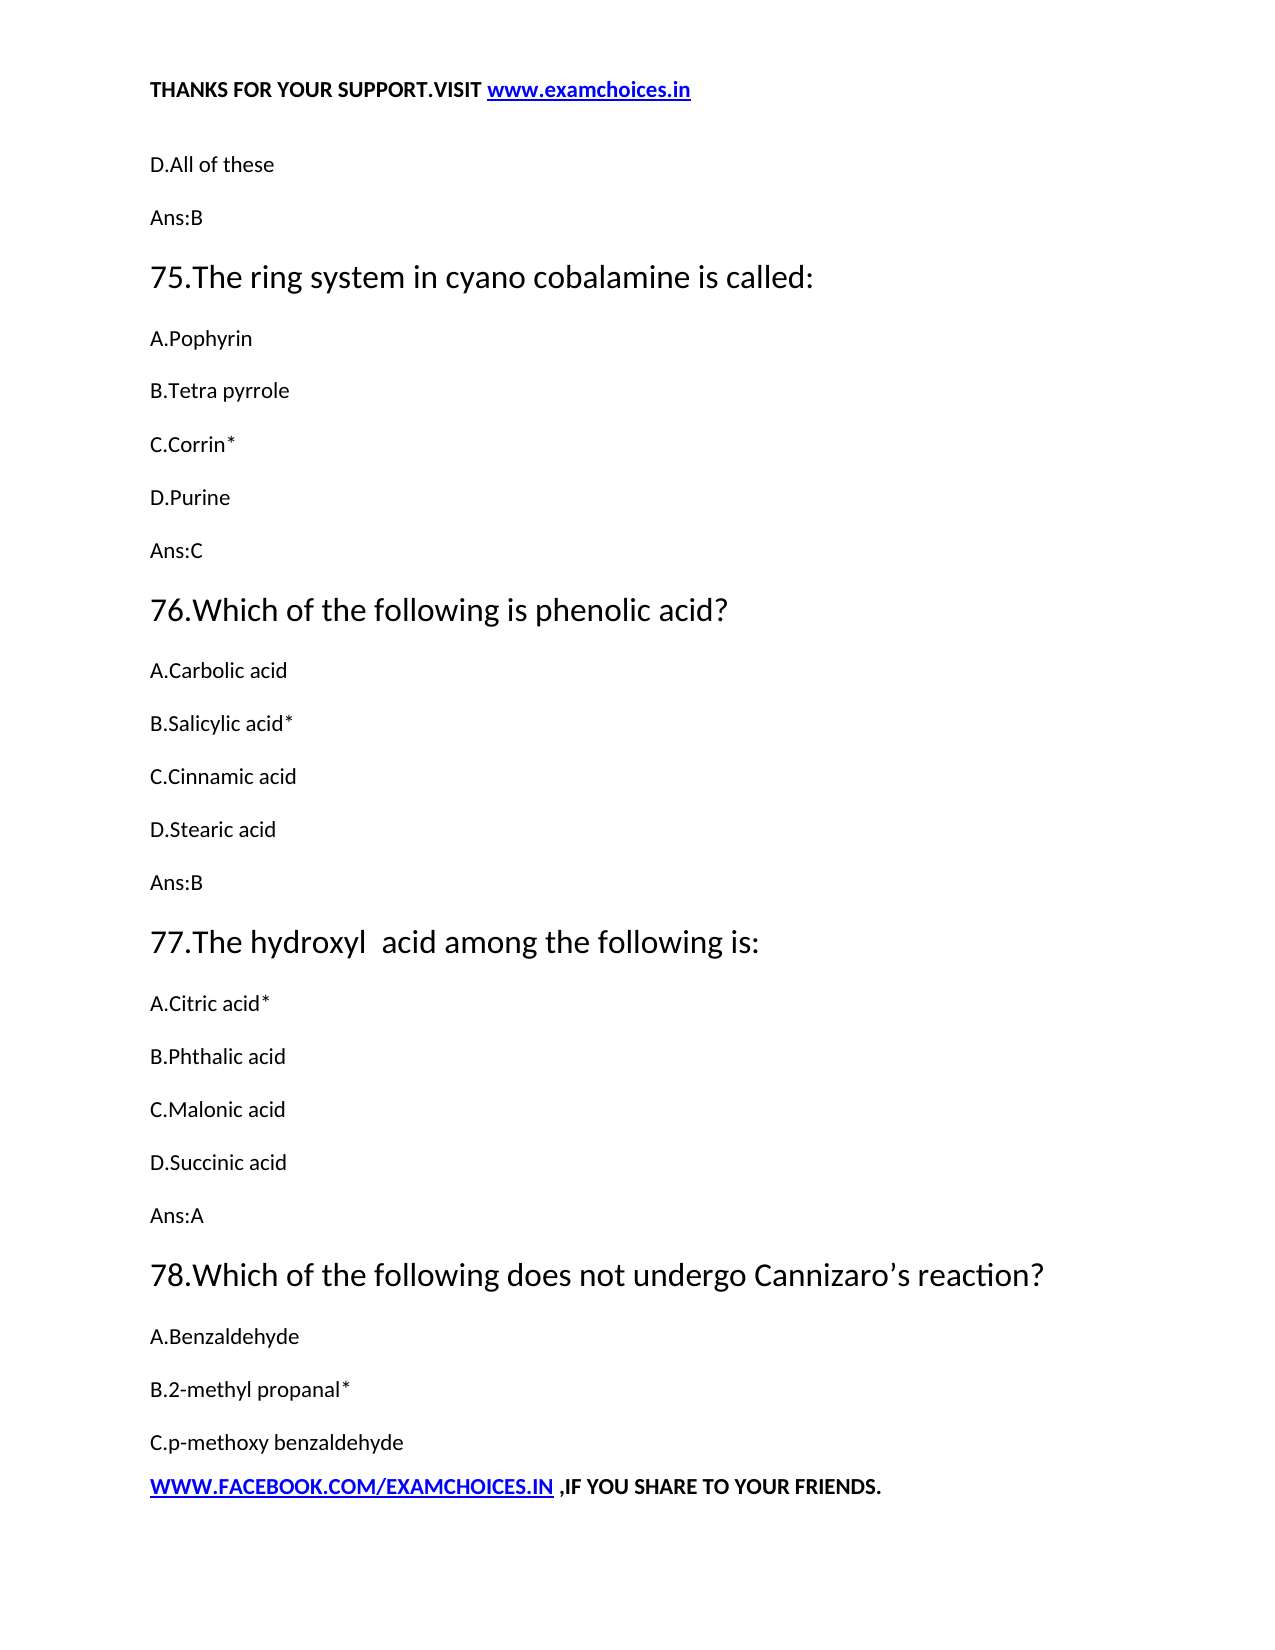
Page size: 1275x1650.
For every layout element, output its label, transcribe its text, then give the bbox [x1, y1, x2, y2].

text Ans:B [150, 868, 1125, 896]
text C.Corrin* [150, 430, 1125, 458]
text D.Stearic acid [150, 815, 1125, 843]
text D.Succinic acid [150, 1148, 1125, 1176]
text 77.The hydroxyl acid among the following is: [150, 921, 1125, 962]
text Ans:B [150, 203, 1125, 231]
text D.All of these [150, 150, 1125, 178]
text C.Malonic acid [150, 1095, 1125, 1123]
text Ans:C [150, 536, 1125, 564]
text 78.Which of the following does not undergo Cannizaro’s reaction? [150, 1254, 1125, 1295]
text A.Carbolic acid [150, 656, 1125, 684]
text B.2-methyl propanal* [150, 1375, 1125, 1403]
text A.Benzaldehyde [150, 1322, 1125, 1350]
text D.Purine [150, 483, 1125, 511]
text B.Tetra pyrrole [150, 377, 1125, 405]
text 76.Which of the following is phenolic acid? [150, 589, 1125, 629]
text 75.The ring system in cyano cobalamine is called: [150, 256, 1125, 297]
text B.Phthalic acid [150, 1042, 1125, 1070]
text B.Salicylic acid* [150, 709, 1125, 737]
text A.Citric acid* [150, 989, 1125, 1017]
text C.p-methoxy benzaldehyde [150, 1428, 1125, 1456]
text C.Cinnamic acid [150, 762, 1125, 790]
text Ans:A [150, 1201, 1125, 1229]
text A.Pophyrin [150, 324, 1125, 352]
